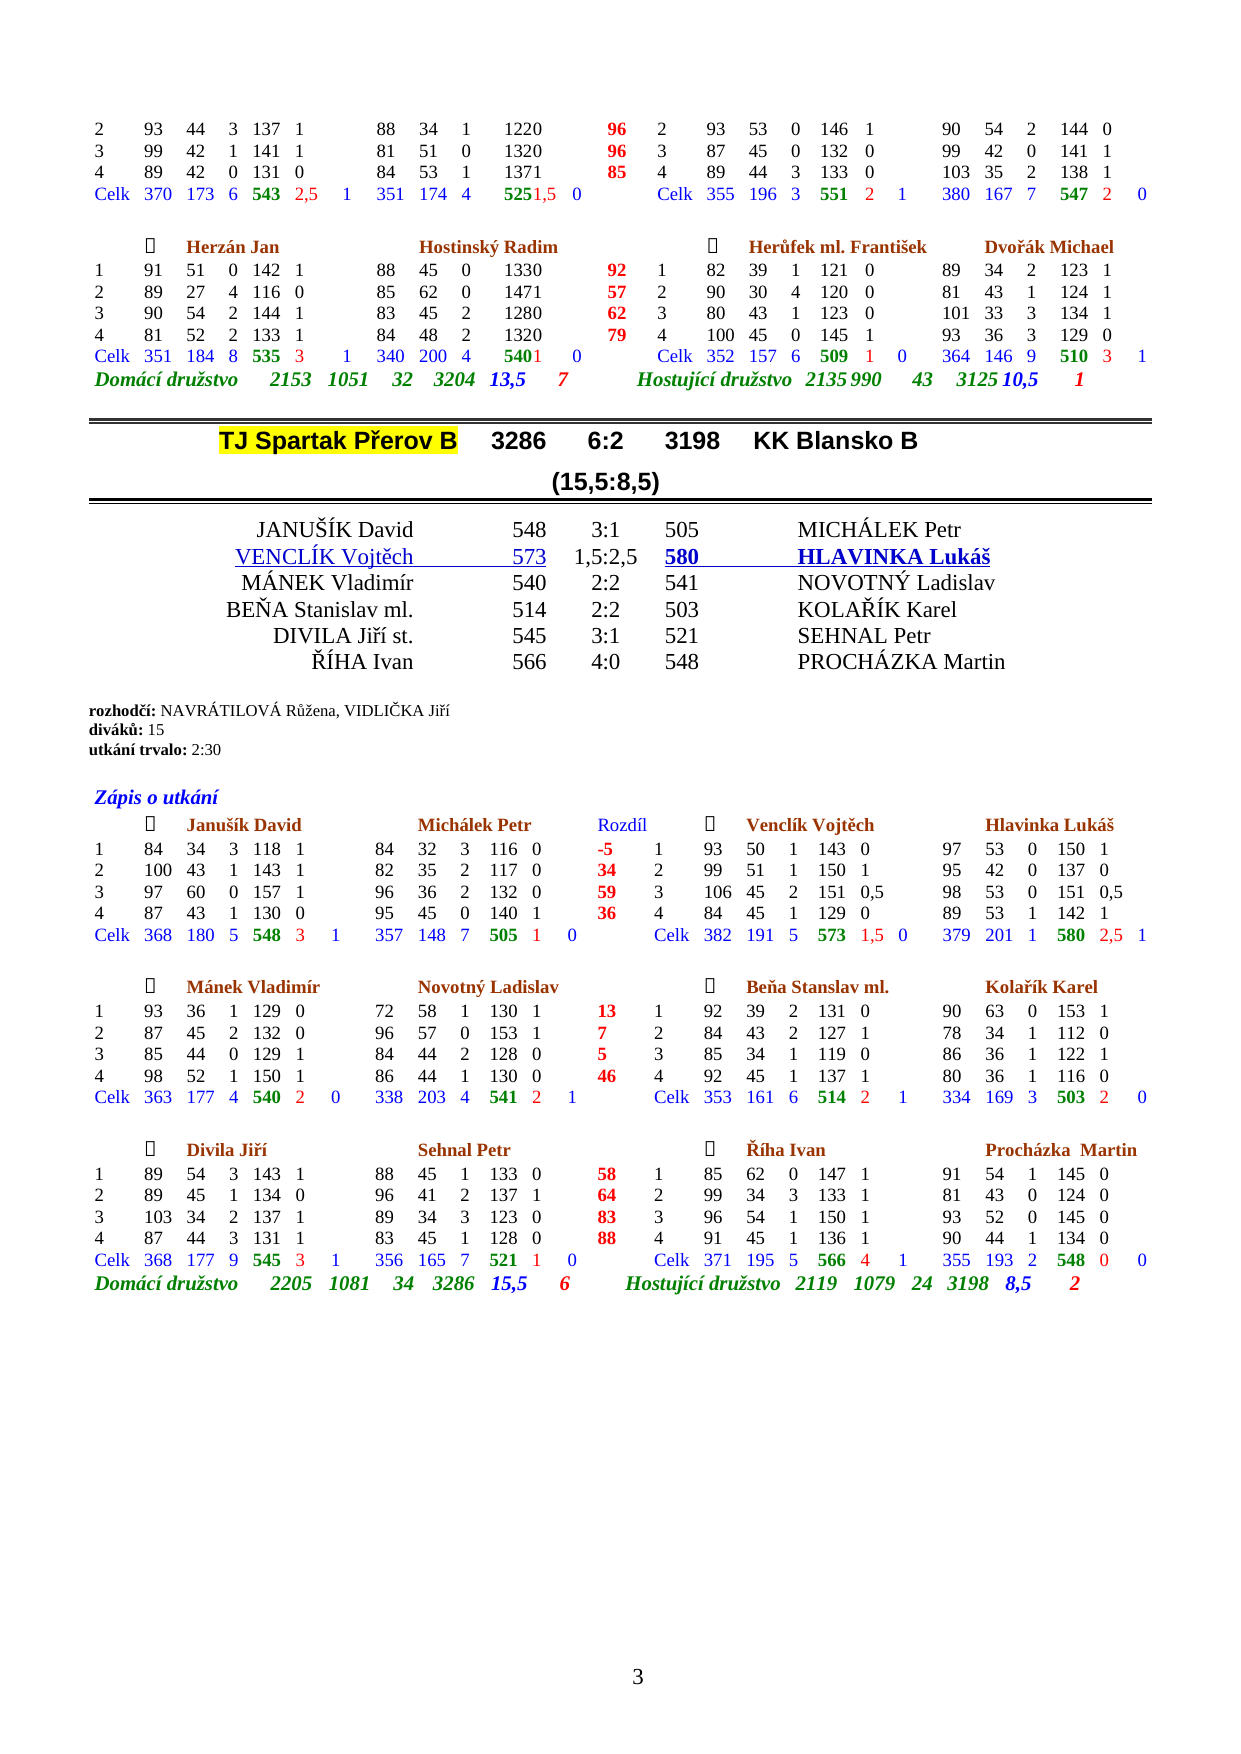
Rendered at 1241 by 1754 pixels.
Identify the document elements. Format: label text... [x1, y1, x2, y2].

text 2 87 45 2 132 0 96 57 0 153 1 7 2 84 43 2 127 1 78 34 1 112 0 [94, 1022, 1152, 1043]
text  Divila Jiří Sehnal Petr  Říha Ivan Procházka Martin [94, 1134, 1152, 1163]
text Celk 363 177 4 540 2 0 338 203 4 541 2 1 Celk 353 161 6 514 2 1 334 169 3 503 2 0 [94, 1086, 1152, 1108]
text 1 91 51 0 142 1 88 45 0 133 0 92 1 82 39 1 121 0 89 34 2 123 1 [94, 259, 1152, 281]
text 3 85 44 0 129 1 84 44 2 128 0 5 3 85 34 1 119 0 86 36 1 122 1 [94, 1043, 1152, 1065]
text 3 90 54 2 144 1 83 45 2 128 0 62 3 80 43 1 123 0 101 33 3 134 1 [94, 302, 1152, 324]
text 2 89 45 1 134 0 96 41 2 137 1 64 2 99 34 3 133 1 81 43 0 124 0 [94, 1184, 1152, 1206]
text 4 87 43 1 130 0 95 45 0 140 1 36 4 84 45 1 129 0 89 53 1 142 1 [94, 902, 1152, 924]
text ŘÍHA Ivan 566 4:0 548 PROCHÁZKA Martin [89, 648, 1152, 675]
text Celk 368 180 5 548 3 1 357 148 7 505 1 0 Celk 382 191 5 573 1,5 0 379 201 1 580 2,5 1 [94, 924, 1152, 945]
text 2 100 43 1 143 1 82 35 2 117 0 34 2 99 51 1 150 1 95 42 0 137 0 [94, 859, 1152, 881]
text BEŇA Stanislav ml. 514 2:2 503 KOLAŘÍK Karel [89, 596, 1152, 622]
text 4 81 52 2 133 1 84 48 2 132 0 79 4 100 45 0 145 1 93 36 3 129 0 [94, 324, 1152, 345]
text 1 89 54 3 143 1 88 45 1 133 0 58 1 85 62 0 147 1 91 54 1 145 0 [94, 1163, 1152, 1184]
text 1 93 36 1 129 0 72 58 1 130 1 13 1 92 39 2 131 0 90 63 0 153 1 [94, 1000, 1152, 1022]
text 3 103 34 2 137 1 89 34 3 123 0 83 3 96 54 1 150 1 93 52 0 145 0 [94, 1206, 1152, 1227]
text 1 84 34 3 118 1 84 32 3 116 0 -5 1 93 50 1 143 0 97 53 0 150 1 [94, 837, 1152, 859]
text 3 97 60 0 157 1 96 36 2 132 0 59 3 106 45 2 151 0,5 98 53 0 151 0,5 [94, 881, 1152, 902]
text Domácí družstvo 2205 1081 34 3286 15,5 6 Hostující družstvo 2119 1079 24 3198 8,5 2 [94, 1270, 1152, 1294]
text (15,5:8,5) [89, 459, 1152, 498]
text Celk 370 173 6 543 2,5 1 351 174 4 525 1,5 0 Celk 355 196 3 551 2 1 380 167 7 547 2 0 [94, 183, 1152, 204]
text 4 98 52 1 150 1 86 44 1 130 0 46 4 92 45 1 137 1 80 36 1 116 0 [94, 1065, 1152, 1086]
text  Mánek Vladimír Novotný Ladislav  Beňa Stanslav ml. Kolařík Karel [94, 972, 1152, 1000]
text 2 93 44 3 137 1 88 34 1 122 0 96 2 93 53 0 146 1 90 54 2 144 0 [94, 118, 1152, 140]
text Zápis o utkání [94, 785, 1152, 809]
text VENCLÍK Vojtěch 573 1,5:2,5 580 HLAVINKA Lukáš [89, 543, 1152, 569]
text  Herzán Jan Hostinský Radim  Herůfek ml. František Dvořák Michael [94, 231, 1152, 259]
text Celk 368 177 9 545 3 1 356 165 7 521 1 0 Celk 371 195 5 566 4 1 355 193 2 548 0 0 [94, 1249, 1152, 1270]
text Domácí družstvo 2153 1051 32 3204 13,5 7 Hostující družstvo 2135 990 43 3125 10,5 1 [94, 367, 1152, 391]
text 3 99 42 1 141 1 81 51 0 132 0 96 3 87 45 0 132 0 99 42 0 141 1 [94, 140, 1152, 161]
text DIVILA Jiří st. 545 3:1 521 SEHNAL Petr [89, 622, 1152, 648]
text 2 89 27 4 116 0 85 62 0 147 1 57 2 90 30 4 120 0 81 43 1 124 1 [94, 281, 1152, 302]
text JANUŠÍK David 548 3:1 505 MICHÁLEK Petr [89, 517, 1152, 543]
text rozhodčí: NAVRÁTILOVÁ Růžena, VIDLIČKA Jiří [89, 701, 1152, 720]
text Celk 351 184 8 535 3 1 340 200 4 540 1 0 Celk 352 157 6 509 1 0 364 146 9 510 3 1 [94, 345, 1152, 367]
text 4 89 42 0 131 0 84 53 1 137 1 85 4 89 44 3 133 0 103 35 2 138 1 [94, 161, 1152, 183]
text  Janušík David Michálek Petr Rozdíl  Venclík Vojtěch Hlavinka Lukáš [94, 809, 1152, 837]
text 4 87 44 3 131 1 83 45 1 128 0 88 4 91 45 1 136 1 90 44 1 134 0 [94, 1227, 1152, 1249]
text utkání trvalo: 2:30 [89, 739, 1152, 758]
text diváků: 15 [89, 720, 1152, 739]
text MÁNEK Vladimír 540 2:2 541 NOVOTNÝ Ladislav [89, 569, 1152, 596]
text TJ Spartak Přerov B 3286 6:2 3198 KK Blansko B [89, 424, 1152, 454]
